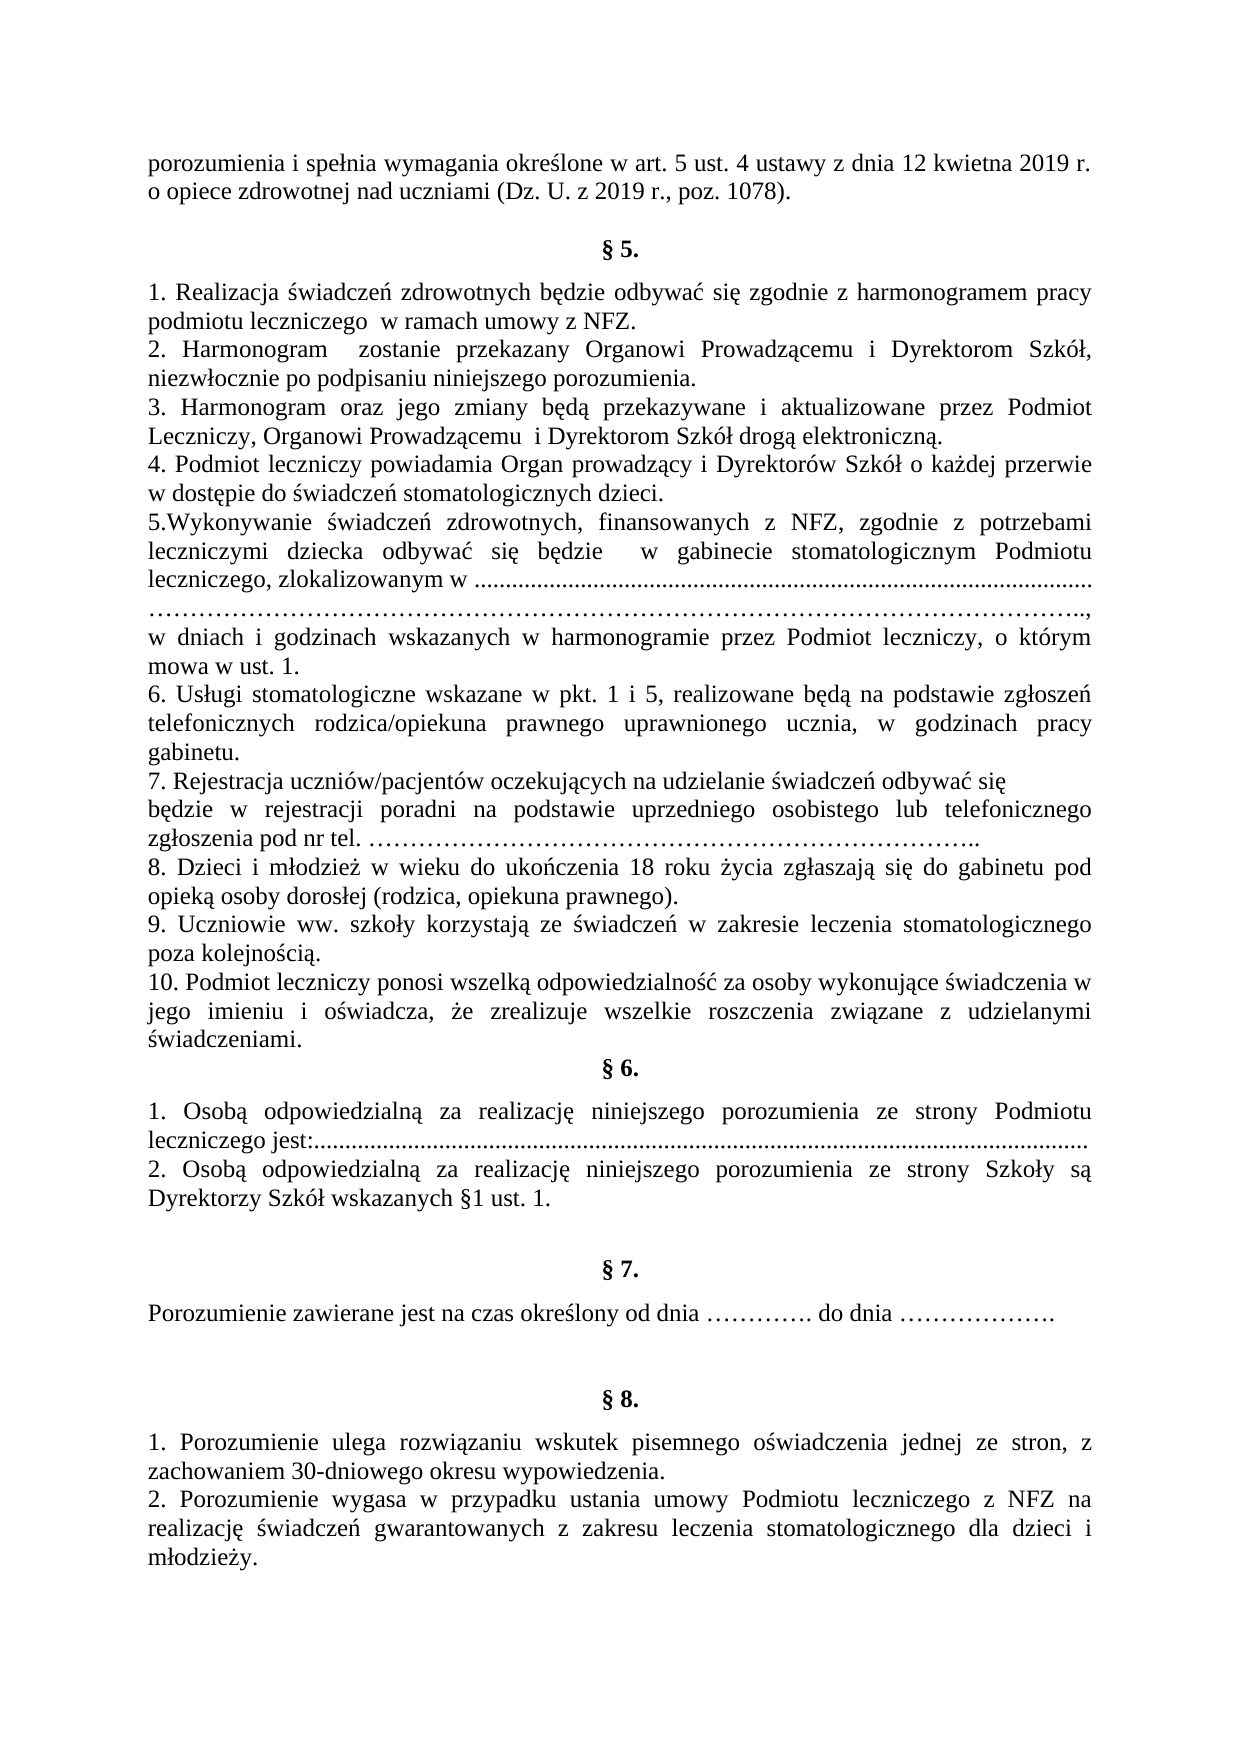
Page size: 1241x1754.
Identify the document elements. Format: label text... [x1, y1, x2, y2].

text 2. Porozumienie wygasa w przypadku ustania umowy Podmiotu leczniczego z NFZ na realizację świadczeń gwarantowanych z zakresu leczenia stomatologicznego dla dzieci i młodzieży. [148, 1484, 1093, 1571]
text ………………………………………………………………………………………………….., w dniach i godzinach wskazanych w harmonogramie przez Podmiot leczniczy, o którym mowa w ust. 1. [148, 593, 1093, 679]
text 1. Porozumienie ulega rozwiązaniu wskutek pisemnego oświadczenia jednej ze stron, z zachowaniem 30-dniowego okresu wypowiedzenia. [148, 1427, 1093, 1484]
text 6. Usługi stomatologiczne wskazane w pkt. 1 i 5, realizowane będą na podstawie zgłoszeń telefonicznych rodzica/opiekuna prawnego uprawnionego ucznia, w godzinach pracy gabinetu. [148, 679, 1093, 766]
text 3. Harmonogram oraz jego zmiany będą przekazywane i aktualizowane przez Podmiot Leczniczy, Organowi Prowadzącemu i Dyrektorom Szkół drogą elektroniczną. [148, 392, 1093, 449]
text 4. Podmiot leczniczy powiadamia Organ prowadzący i Dyrektorów Szkół o każdej przerwie w dostępie do świadczeń stomatologicznych dzieci. [148, 449, 1093, 507]
text § 7. [148, 1254, 1093, 1283]
text § 5. [148, 234, 1093, 263]
text 1. Osobą odpowiedzialną za realizację niniejszego porozumienia ze strony Podmiotu leczniczego jest:............................................................................................................................ [148, 1096, 1093, 1154]
text 1. Realizacja świadczeń zdrowotnych będzie odbywać się zgodnie z harmonogramem pracy podmiotu leczniczego w ramach umowy z NFZ. [148, 277, 1093, 334]
text 2. Osobą odpowiedzialną za realizację niniejszego porozumienia ze strony Szkoły są Dyrektorzy Szkół wskazanych §1 ust. 1. [148, 1154, 1093, 1211]
text 7. Rejestracja uczniów/pacjentów oczekujących na udzielanie świadczeń odbywać się [148, 766, 1093, 794]
text § 6. [148, 1053, 1093, 1082]
text 10. Podmiot leczniczy ponosi wszelką odpowiedzialność za osoby wykonujące świadczenia w jego imieniu i oświadcza, że zrealizuje wszelkie roszczenia związane z udzielanymi świadczeniami. [148, 967, 1093, 1053]
text 2. Harmonogram zostanie przekazany Organowi Prowadzącemu i Dyrektorom Szkół, niezwłocznie po podpisaniu niniejszego porozumienia. [148, 334, 1093, 392]
text 8. Dzieci i młodzież w wieku do ukończenia 18 roku życia zgłaszają się do gabinetu pod opieką osoby dorosłej (rodzica, opiekuna prawnego). [148, 852, 1093, 909]
text będzie w rejestracji poradni na podstawie uprzedniego osobistego lub telefonicznego zgłoszenia pod nr tel. ……………………………………………………………….. [148, 794, 1093, 852]
text § 8. [148, 1384, 1093, 1413]
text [148, 148, 1093, 205]
text 5.Wykonywanie świadczeń zdrowotnych, finansowanych z NFZ, zgodnie z potrzebami leczniczymi dziecka odbywać się będzie w gabinecie stomatologicznym Podmiotu leczniczego, zlokalizowanym w ................................................................................................... [148, 507, 1093, 593]
text 9. Uczniowie ww. szkoły korzystają ze świadczeń w zakresie leczenia stomatologicznego poza kolejnością. [148, 909, 1093, 967]
text Porozumienie zawierane jest na czas określony od dnia …………. do dnia ………………. [148, 1298, 1093, 1326]
